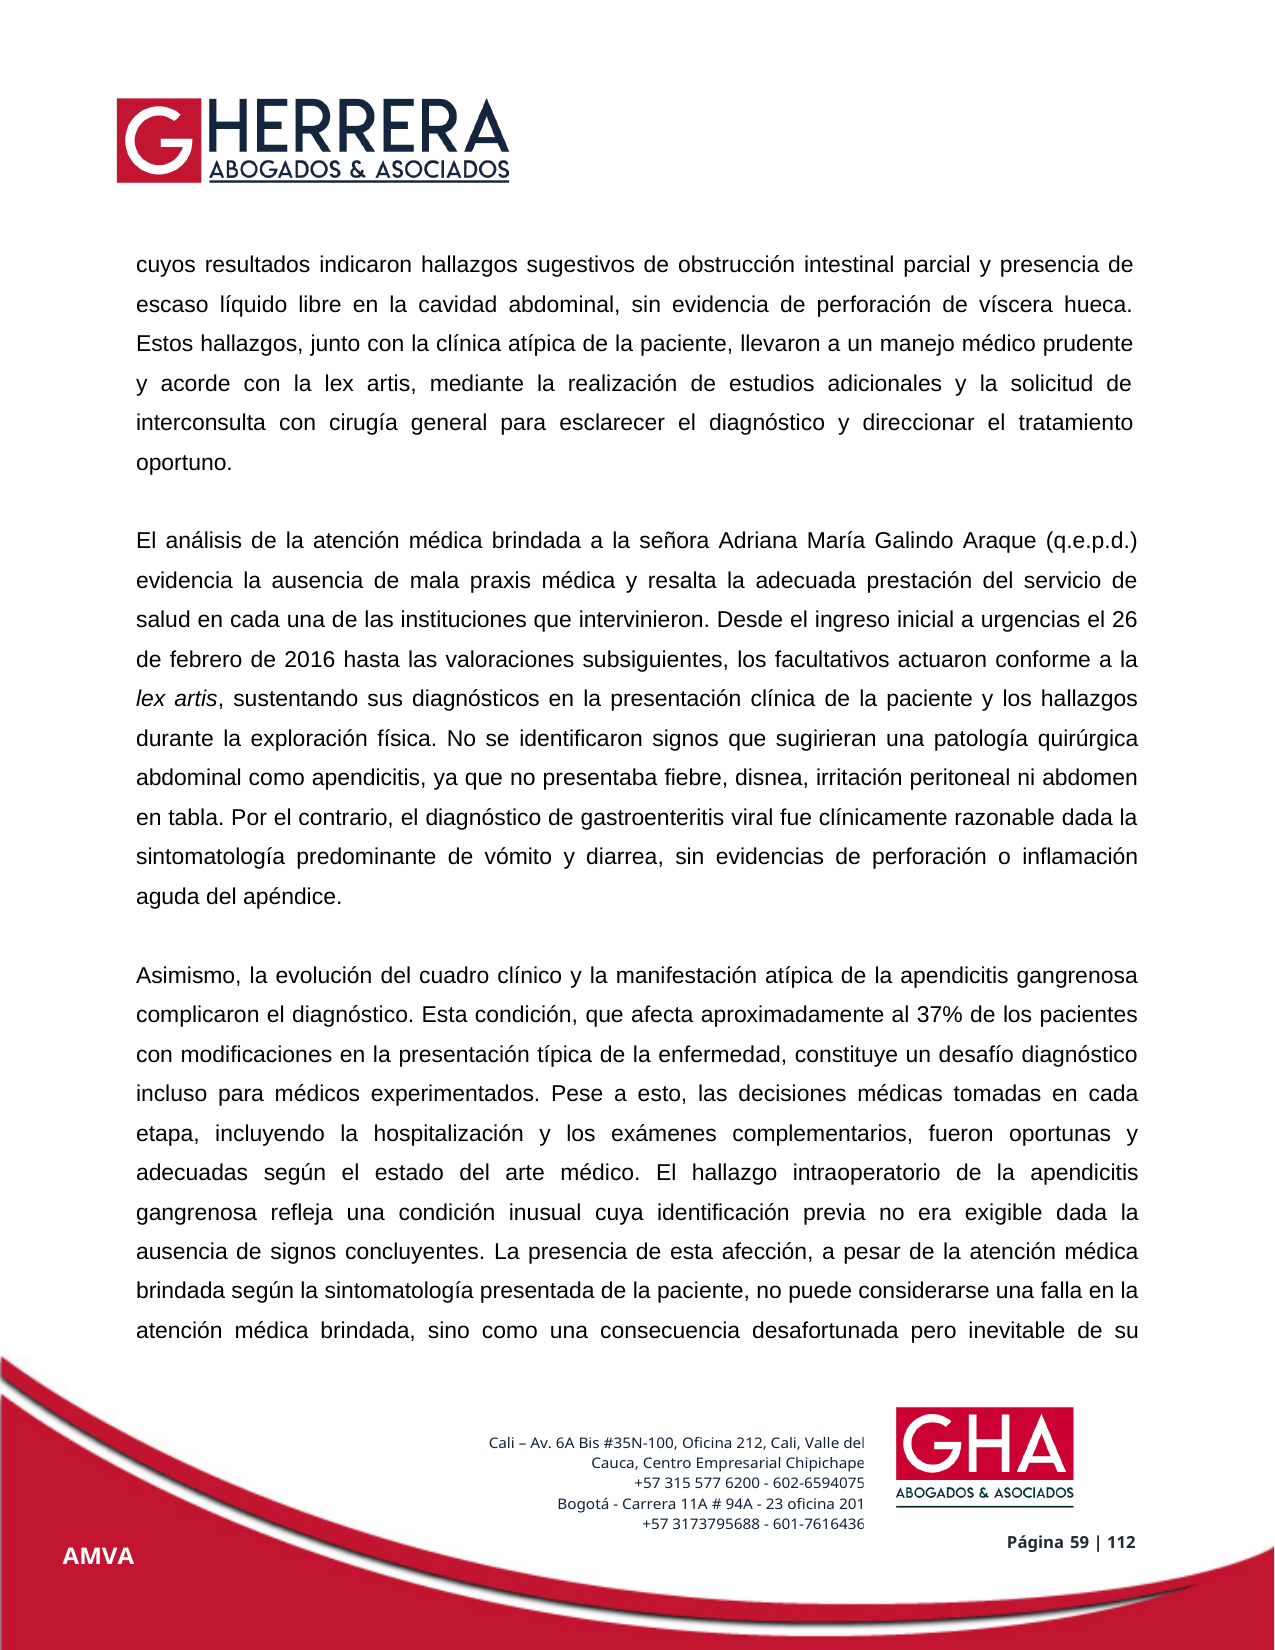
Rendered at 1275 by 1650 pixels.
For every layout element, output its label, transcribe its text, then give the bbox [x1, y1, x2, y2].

picture [96, 75, 529, 206]
text El análisis de la atención médica brindada a la señora Adriana María Galindo Araque (q.e.p.d.) evidencia la ausencia de mala praxis médica y resalta la adecuada prestación del servicio de salud en cada una de las instituciones que intervinieron. Desde el ingreso inicial a urgencias el 26 de febrero de 2016 hasta las valoraciones subsiguientes, los facultativos actuaron conforme a la lex artis, sustentando sus diagnósticos en la presentación clínica de la paciente y los hallazgos durante la exploración física. No se identificaron signos que sugirieran una patología quirúrgica abdominal como apendicitis, ya que no presentaba fiebre, disnea, irritación peritoneal ni abdomen en tabla. Por el contrario, el diagnóstico de gastroenteritis viral fue clínicamente razonable dada la sintomatología predominante de vómito y diarrea, sin evidencias de perforación o inflamación aguda del apéndice. [136, 527, 1139, 909]
picture [0, 1343, 1275, 1650]
